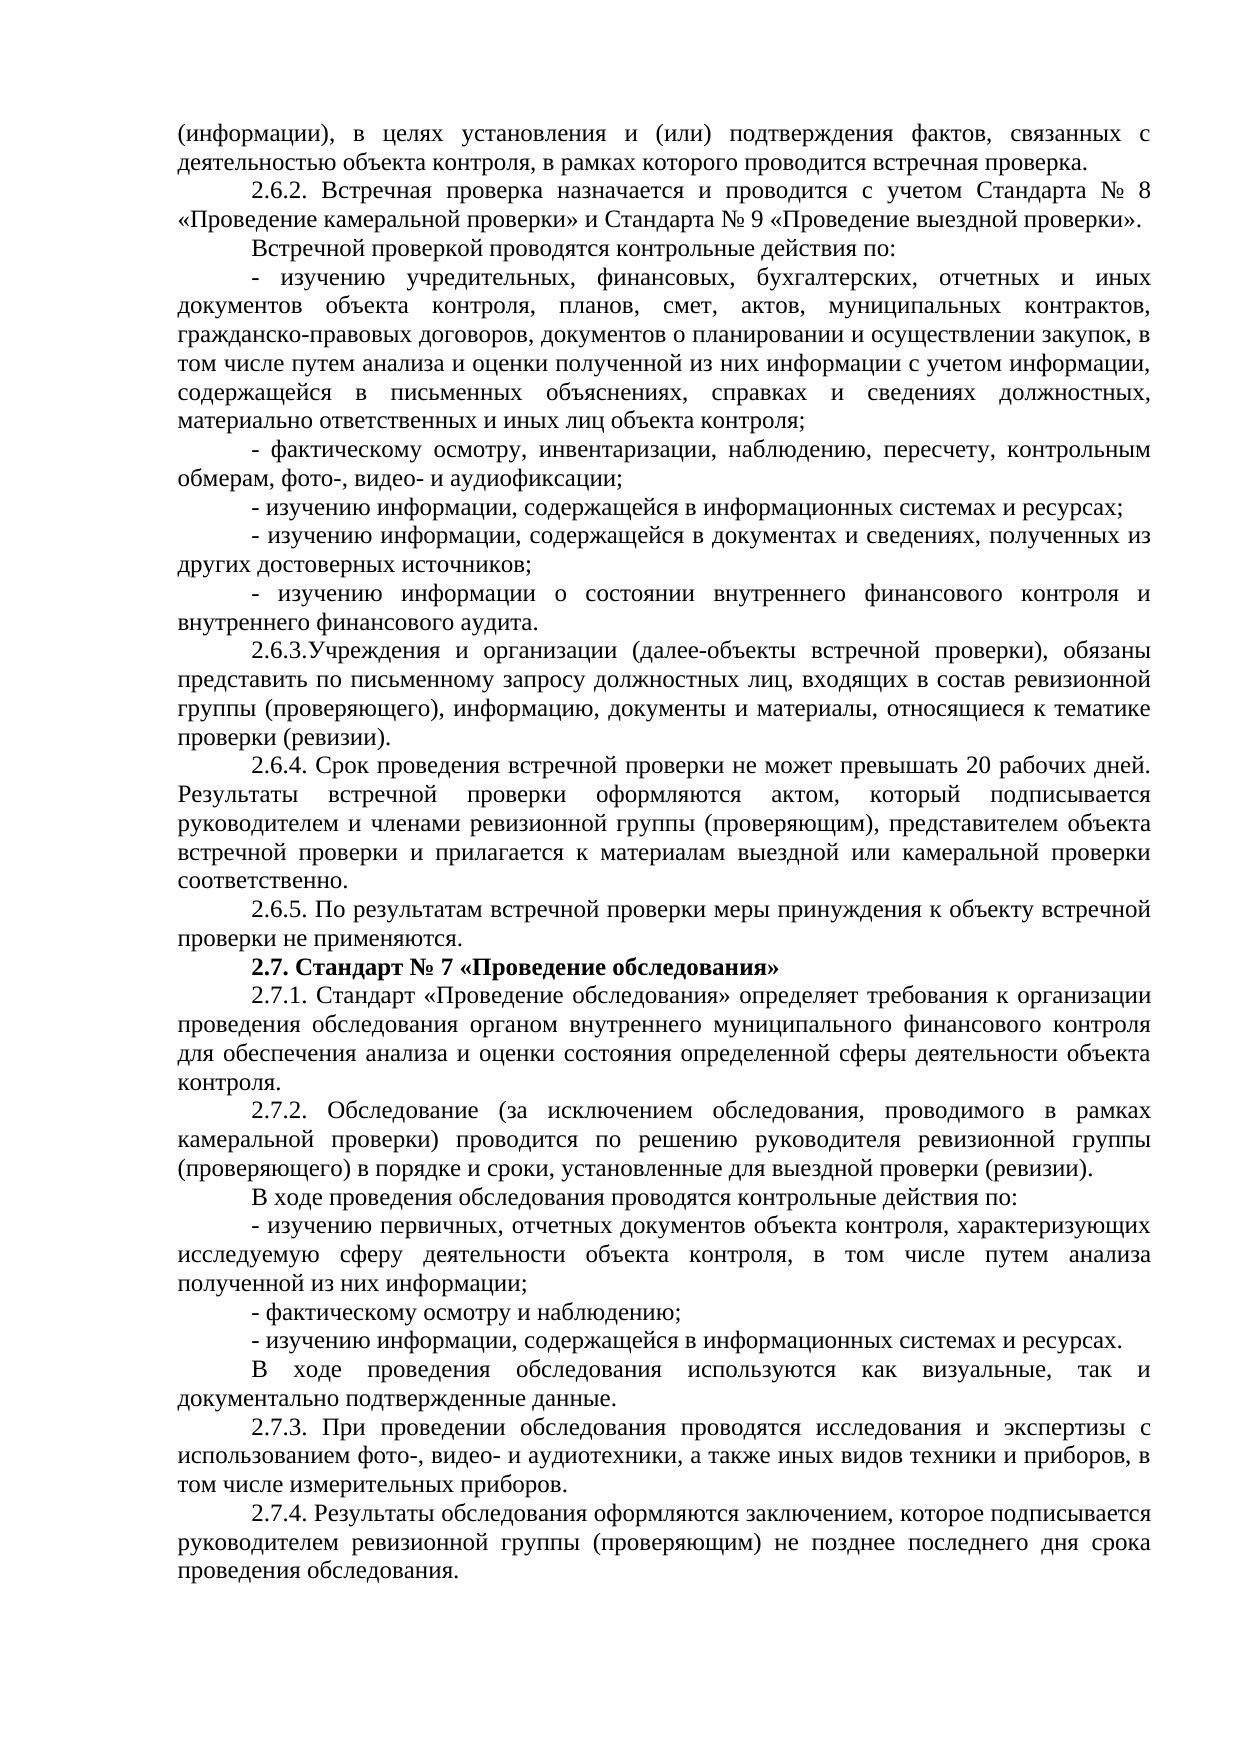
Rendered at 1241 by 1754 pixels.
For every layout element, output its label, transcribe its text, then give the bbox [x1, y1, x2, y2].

text 2.7.2. Обследование (за исключением обследования, проводимого в рамках камеральной проверки) проводится по решению руководителя ревизионной группы (проверяющего) в порядке и сроки, установленные для выездной проверки (ревизии). [177, 1096, 1152, 1182]
text - изучению первичных, отчетных документов объекта контроля, характеризующих исследуемую сферу деятельности объекта контроля, в том числе путем анализа полученной из них информации; [177, 1211, 1152, 1297]
text - изучению информации, содержащейся в документах и сведениях, полученных из других достоверных источников; [177, 521, 1152, 578]
text В ходе проведения обследования проводятся контрольные действия по: [177, 1182, 1152, 1211]
text - фактическому осмотру, инвентаризации, наблюдению, пересчету, контрольным обмерам, фото-, видео- и аудиофиксации; [177, 434, 1152, 492]
text 2.7.1. Стандарт «Проведение обследования» определяет требования к организации проведения обследования органом внутреннего муниципального финансового контроля для обеспечения анализа и оценки состояния определенной сферы деятельности объекта контроля. [177, 981, 1152, 1096]
text - изучению информации о состоянии внутреннего финансового контроля и внутреннего финансового аудита. [177, 578, 1152, 636]
text 2.6.3.Учреждения и организации (далее-объекты встречной проверки), обязаны представить по письменному запросу должностных лиц, входящих в состав ревизионной группы (проверяющего), информацию, документы и материалы, относящиеся к тематике проверки (ревизии). [177, 636, 1152, 751]
text - изучению учредительных, финансовых, бухгалтерских, отчетных и иных документов объекта контроля, планов, смет, актов, муниципальных контрактов, гражданско-правовых договоров, документов о планировании и осуществлении закупок, в том числе путем анализа и оценки полученной из них информации с учетом информации, содержащейся в письменных объяснениях, справках и сведениях должностных, материально ответственных и иных лиц объекта контроля; [177, 262, 1152, 434]
text - фактическому осмотру и наблюдению; [177, 1297, 1152, 1326]
text В ходе проведения обследования используются как визуальные, так и документально подтвержденные данные. [177, 1354, 1152, 1412]
text 2.6.2. Встречная проверка назначается и проводится с учетом Стандарта № 8 «Проведение камеральной проверки» и Стандарта № 9 «Проведение выездной проверки». [177, 176, 1152, 233]
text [177, 118, 1152, 176]
text - изучению информации, содержащейся в информационных системах и ресурсах; [177, 492, 1152, 521]
text 2.7.3. При проведении обследования проводятся исследования и экспертизы с использованием фото-, видео- и аудиотехники, а также иных видов техники и приборов, в том числе измерительных приборов. [177, 1412, 1152, 1498]
text 2.6.5. По результатам встречной проверки меры принуждения к объекту встречной проверки не применяются. [177, 894, 1152, 952]
text Встречной проверкой проводятся контрольные действия по: [177, 233, 1152, 262]
text - изучению информации, содержащейся в информационных системах и ресурсах. [177, 1326, 1152, 1354]
text 2.6.4. Срок проведения встречной проверки не может превышать 20 рабочих дней. Результаты встречной проверки оформляются актом, который подписывается руководителем и членами ревизионной группы (проверяющим), представителем объекта встречной проверки и прилагается к материалам выездной или камеральной проверки соответственно. [177, 751, 1152, 894]
text 2.7.4. Результаты обследования оформляются заключением, которое подписывается руководителем ревизионной группы (проверяющим) не позднее последнего дня срока проведения обследования. [177, 1498, 1152, 1584]
text 2.7. Стандарт № 7 «Проведение обследования» [177, 952, 1152, 981]
